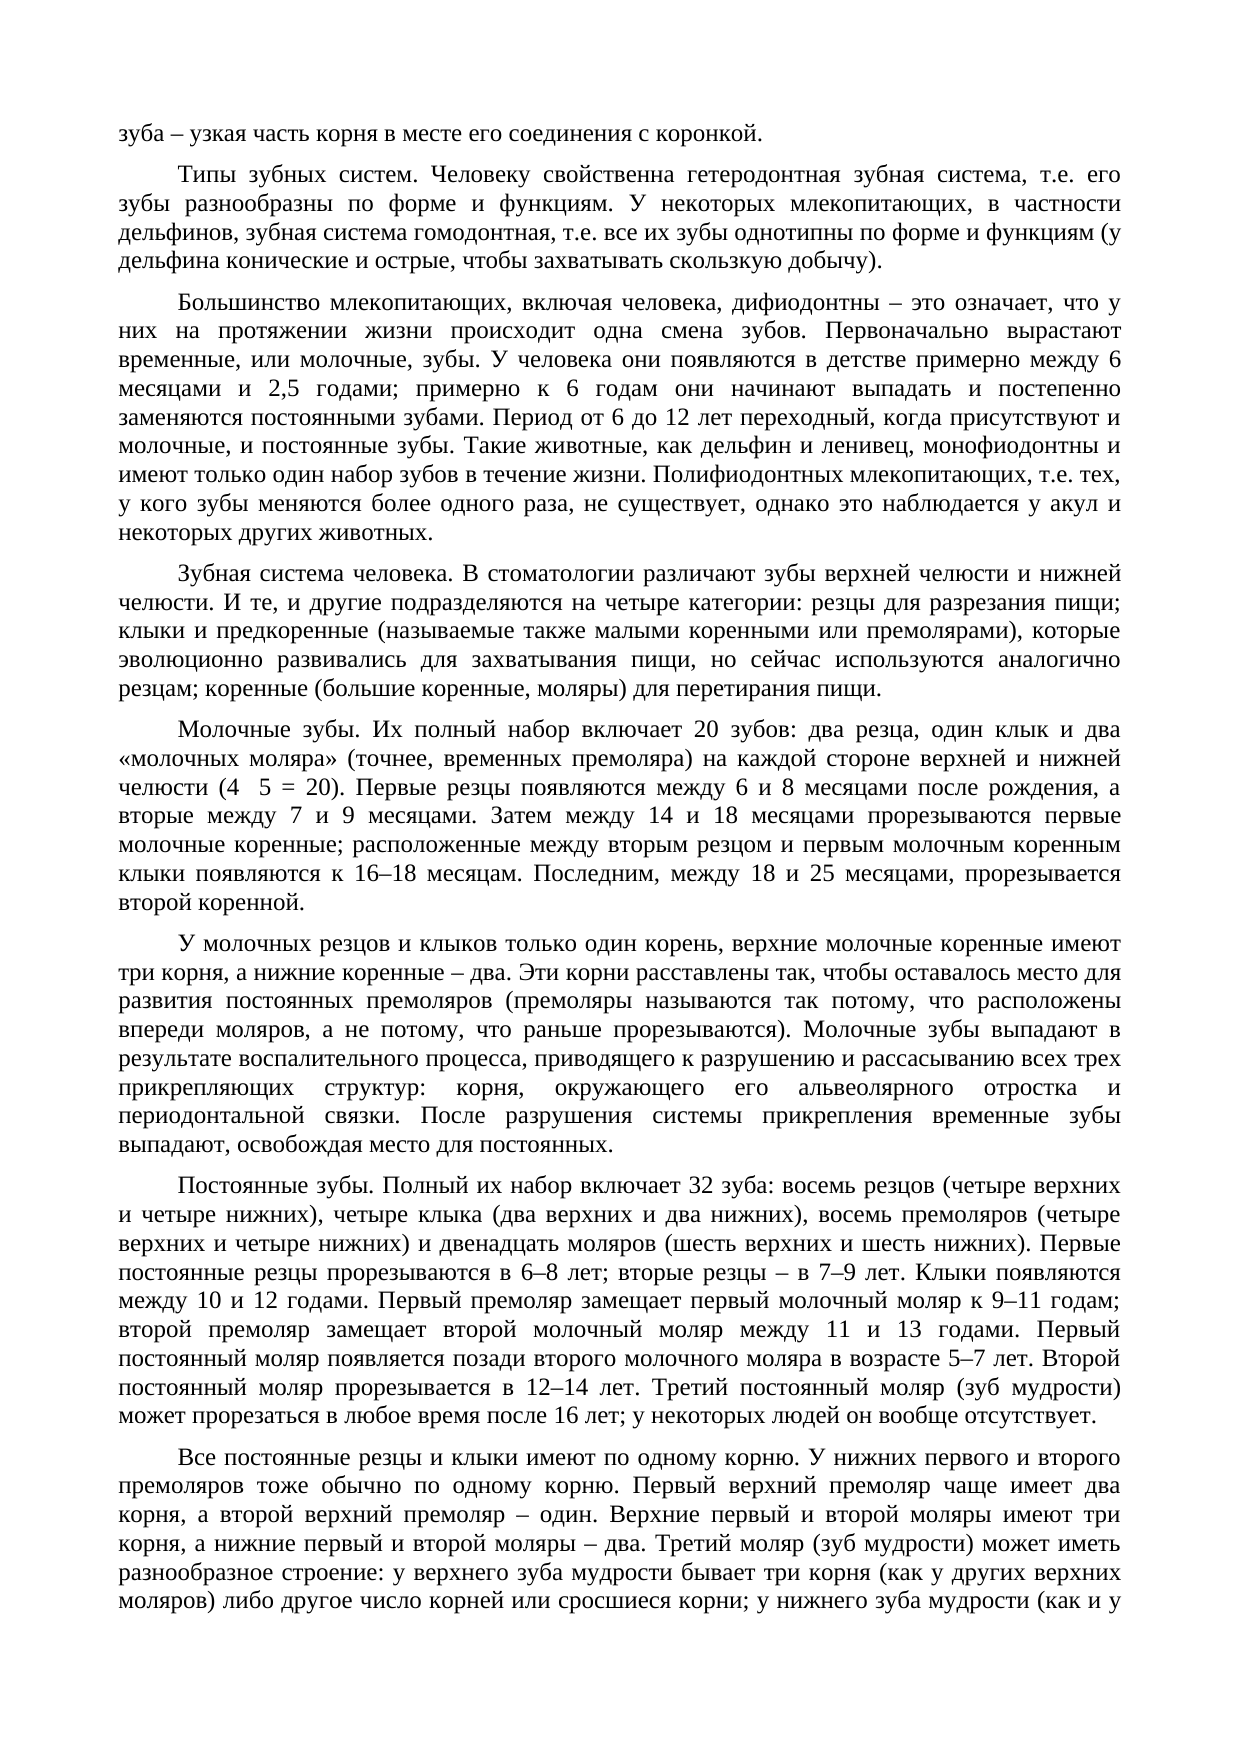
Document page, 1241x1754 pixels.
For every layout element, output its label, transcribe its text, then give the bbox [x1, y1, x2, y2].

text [118, 118, 1122, 147]
text У молочных резцов и клыков только один корень, верхние молочные коренные имеют три корня, а нижние коренные – два. Эти корни расставлены так, чтобы оставалось место для развития постоянных премоляров (премоляры называются так потому, что расположены впереди моляров, а не потому, что раньше прорезываются). Молочные зубы выпадают в результате воспалительного процесса, приводящего к разрушению и рассасыванию всех трех прикрепляющих структур: корня, окружающего его альвеолярного отростка и периодонтальной связки. После разрушения системы прикрепления временные зубы выпадают, освобождая место для постоянных. [118, 928, 1122, 1158]
text Типы зубных систем. Человеку свойственна гетеродонтная зубная система, т.е. его зубы разнообразны по форме и функциям. У некоторых млекопитающих, в частности дельфинов, зубная система гомодонтная, т.е. все их зубы однотипны по форме и функциям (у дельфина конические и острые, чтобы захватывать скользкую добычу). [118, 159, 1122, 274]
text Постоянные зубы. Полный их набор включает 32 зуба: восемь резцов (четыре верхних и четыре нижних), четыре клыка (два верхних и два нижних), восемь премоляров (четыре верхних и четыре нижних) и двенадцать моляров (шесть верхних и шесть нижних). Первые постоянные резцы прорезываются в 6–8 лет; вторые резцы – в 7–9 лет. Клыки появляются между 10 и 12 годами. Первый премоляр замещает первый молочный моляр к 9–11 годам; второй премоляр замещает второй молочный моляр между 11 и 13 годами. Первый постоянный моляр появляется позади второго молочного моляра в возрасте 5–7 лет. Второй постоянный моляр прорезывается в 12–14 лет. Третий постоянный моляр (зуб мудрости) может прорезаться в любое время после 16 лет; у некоторых людей он вообще отсутствует. [118, 1171, 1122, 1429]
text Зубная система человека. В стоматологии различают зубы верхней челюсти и нижней челюсти. И те, и другие подразделяются на четыре категории: резцы для разрезания пищи; клыки и предкоренные (называемые также малыми коренными или премолярами), которые эволюционно развивались для захватывания пищи, но сейчас используются аналогично резцам; коренные (большие коренные, моляры) для перетирания пищи. [118, 558, 1122, 702]
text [118, 1442, 1122, 1614]
text Большинство млекопитающих, включая человека, дифиодонтны – это означает, что у них на протяжении жизни происходит одна смена зубов. Первоначально вырастают временные, или молочные, зубы. У человека они появляются в детстве примерно между 6 месяцами и 2,5 годами; примерно к 6 годам они начинают выпадать и постепенно заменяются постоянными зубами. Период от 6 до 12 лет переходный, когда присутствуют и молочные, и постоянные зубы. Такие животные, как дельфин и ленивец, монофиодонтны и имеют только один набор зубов в течение жизни. Полифиодонтных млекопитающих, т.е. тех, у кого зубы меняются более одного раза, не существует, однако это наблюдается у акул и некоторых других животных. [118, 287, 1122, 546]
text Молочные зубы. Их полный набор включает 20 зубов: два резца, один клык и два «молочных моляра» (точнее, временных премоляра) на каждой стороне верхней и нижней челюсти (45 = 20). Первые резцы появляются между 6 и 8 месяцами после рождения, а вторые между 7 и 9 месяцами. Затем между 14 и 18 месяцами прорезываются первые молочные коренные; расположенные между вторым резцом и первым молочным коренным клыки появляются к 16–18 месяцам. Последним, между 18 и 25 месяцами, прорезывается второй коренной. [118, 714, 1122, 916]
